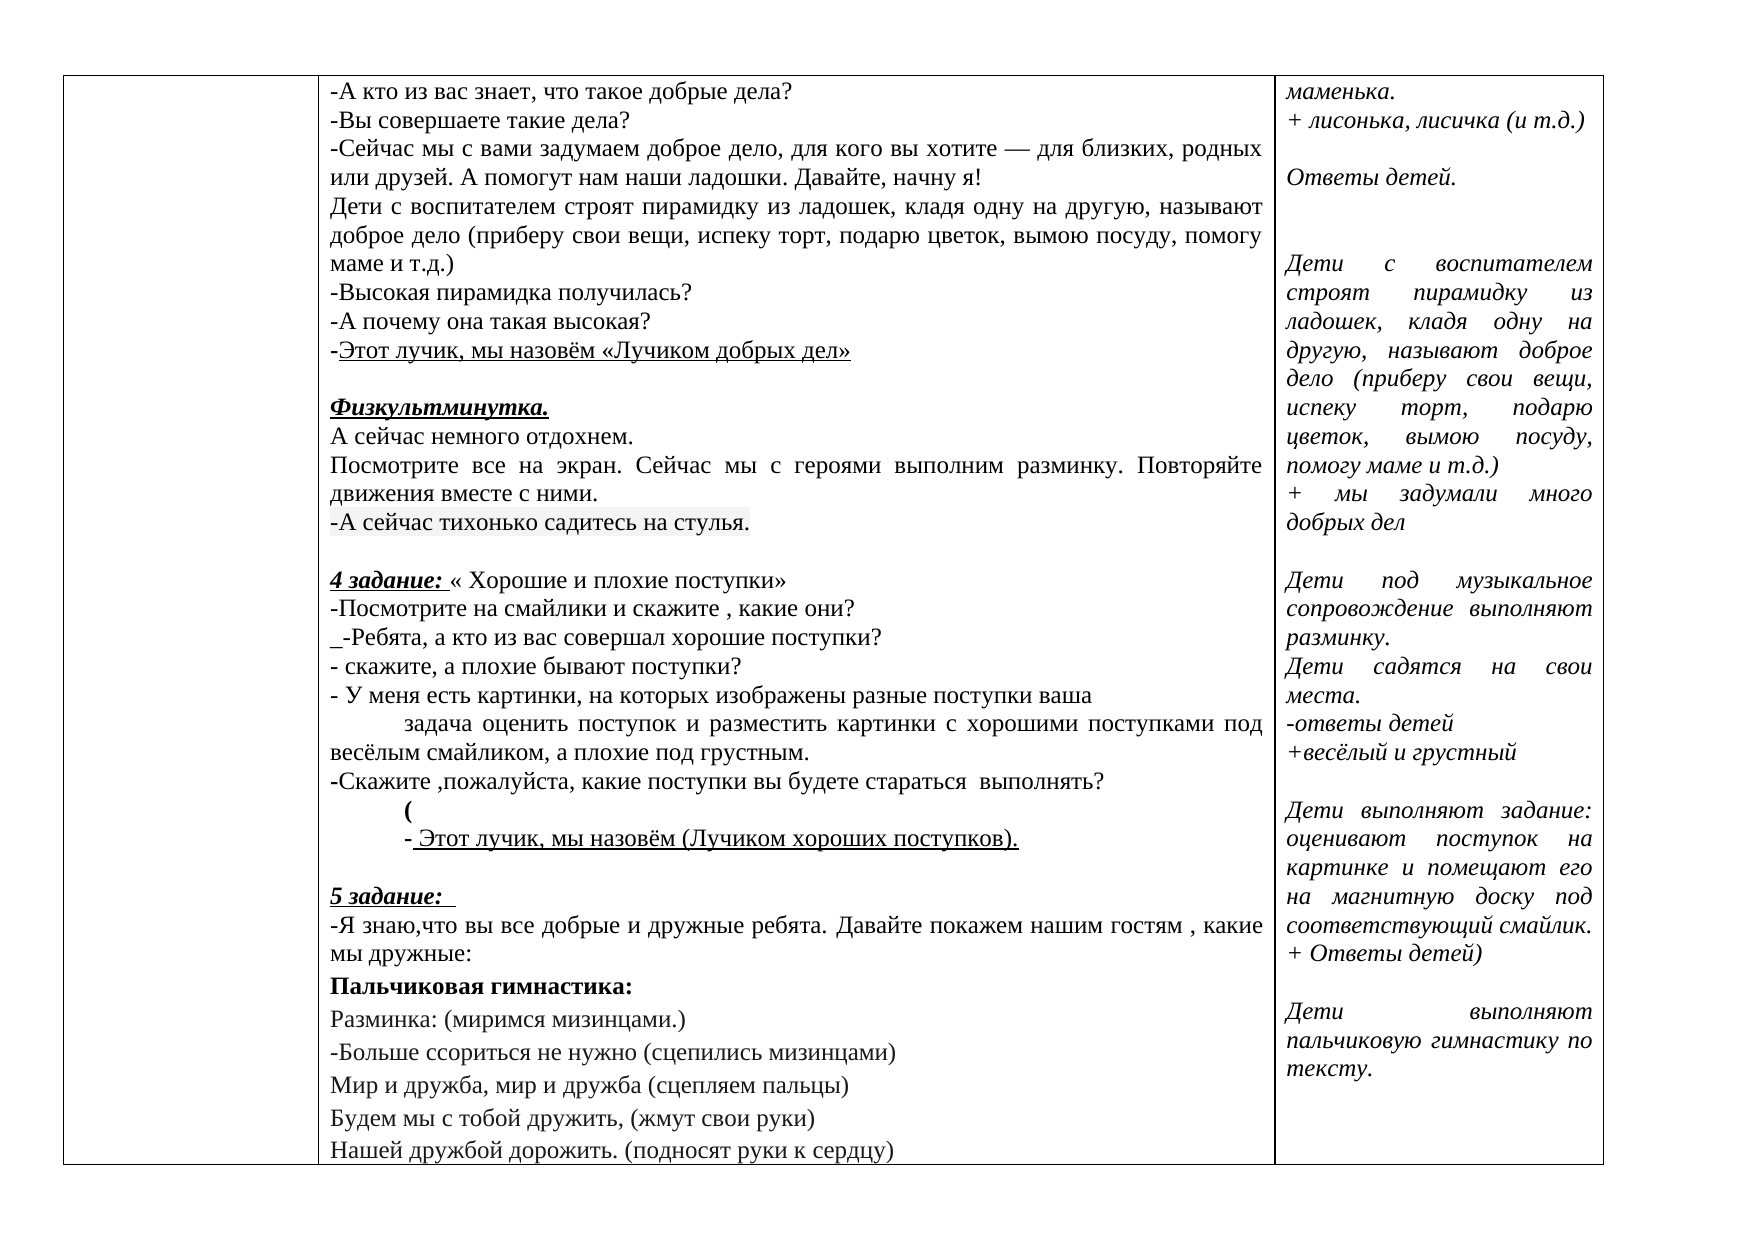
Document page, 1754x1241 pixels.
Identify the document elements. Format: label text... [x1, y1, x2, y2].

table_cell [1276, 76, 1603, 1164]
table_cell [64, 76, 318, 1164]
